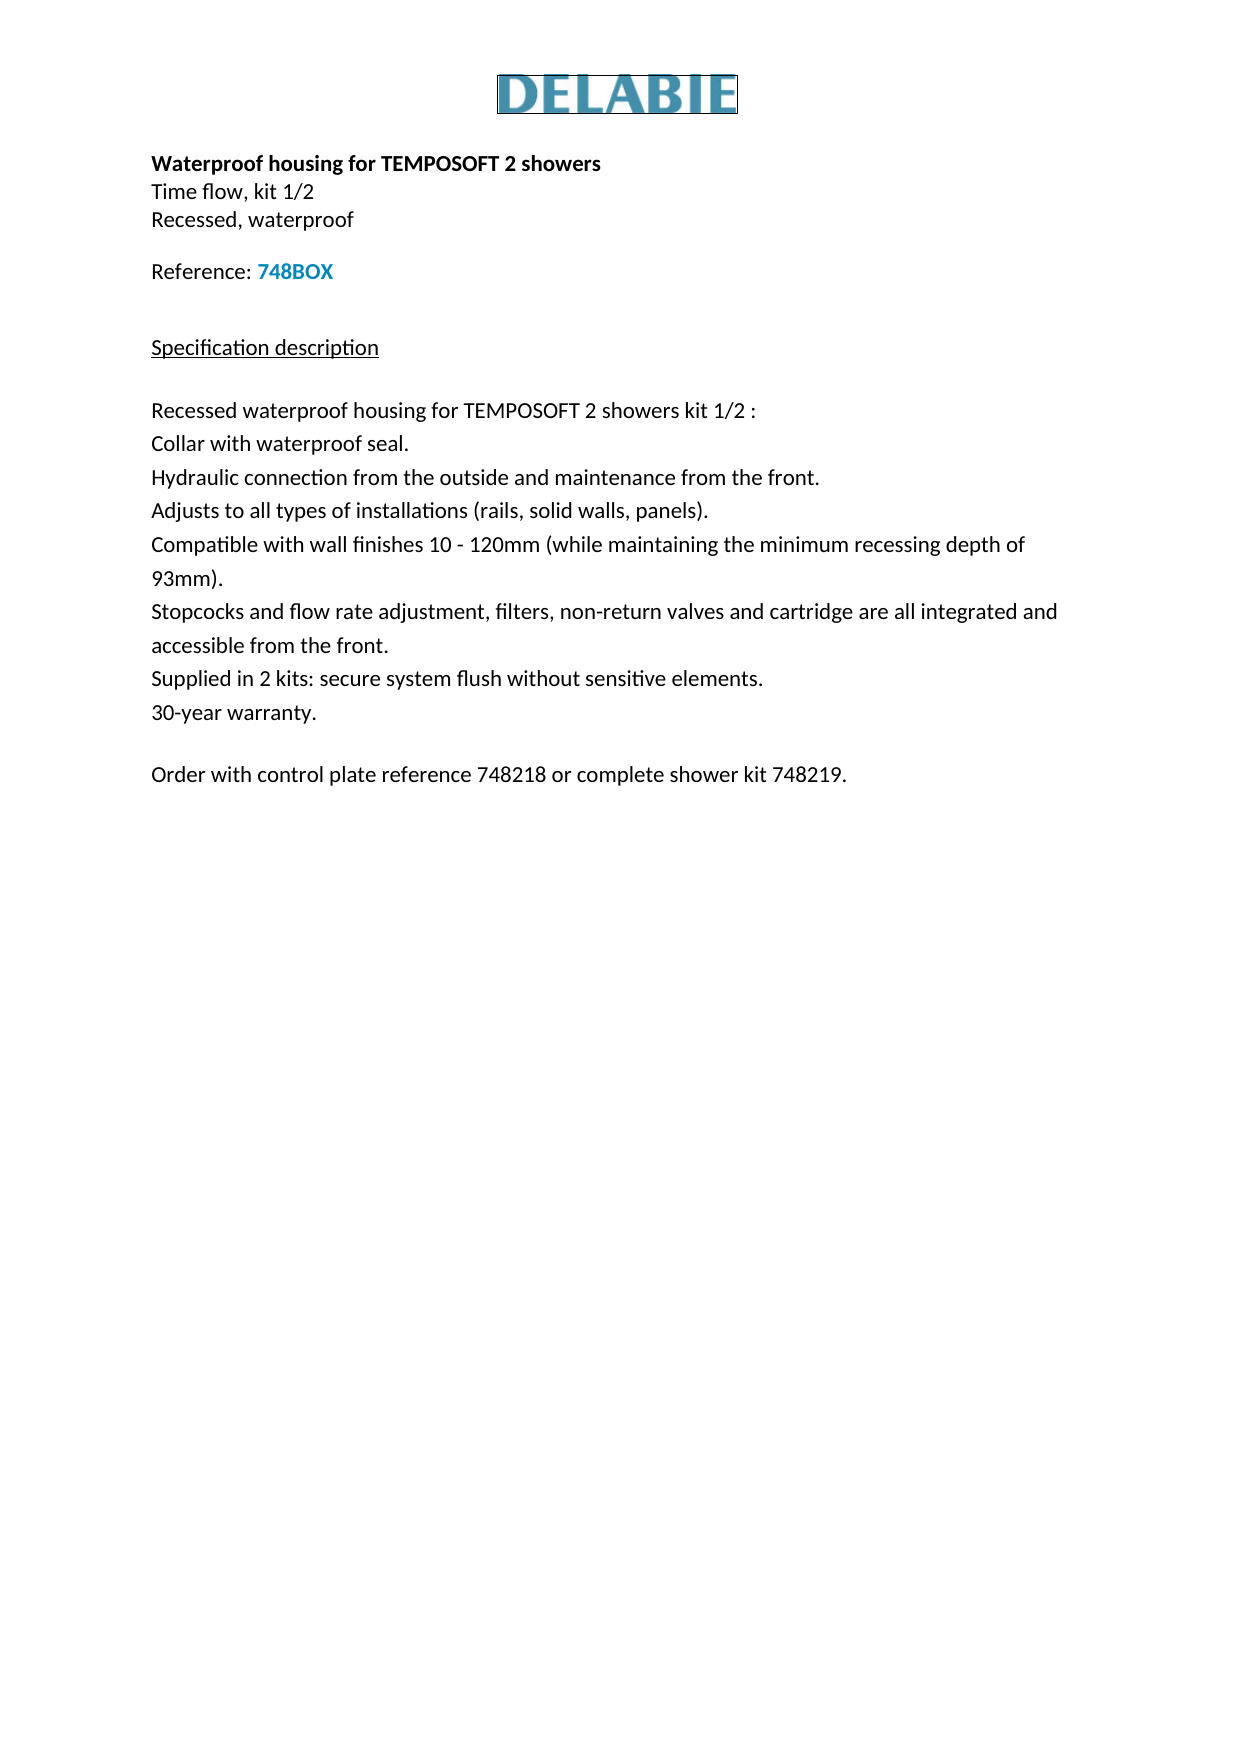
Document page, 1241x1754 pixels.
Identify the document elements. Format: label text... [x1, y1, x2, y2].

text Reference: 748BOX [151, 257, 1084, 285]
text Adjusts to all types of installations (rails, solid walls, panels). [151, 497, 1084, 525]
text Collar with waterproof seal. [151, 429, 1084, 458]
text 30-year warranty. [151, 698, 1084, 726]
text Compatible with wall finishes 10 - 120mm (while maintaining the minimum recessing depth of 93mm). [151, 530, 1084, 592]
text Hydraulic connection from the outside and maintenance from the front. [151, 463, 1084, 491]
text Recessed waterproof housing for TEMPOSOFT 2 showers kit 1/2 : [151, 396, 1084, 424]
text Waterproof housing for TEMPOSOFT 2 showers [151, 149, 1084, 177]
text Stopcocks and flow rate adjustment, filters, non-return valves and cartridge are all integrated and accessible from the front. [151, 597, 1084, 659]
text Supplied in 2 kits: secure system flush without sensitive elements. [151, 664, 1084, 692]
text Recessed, waterproof [151, 205, 1084, 233]
picture [498, 76, 737, 113]
text Order with control plate reference 748218 or complete shower kit 748219. [151, 760, 1084, 788]
text Time flow, kit 1/2 [151, 177, 1084, 205]
text Specification description [151, 333, 1084, 361]
